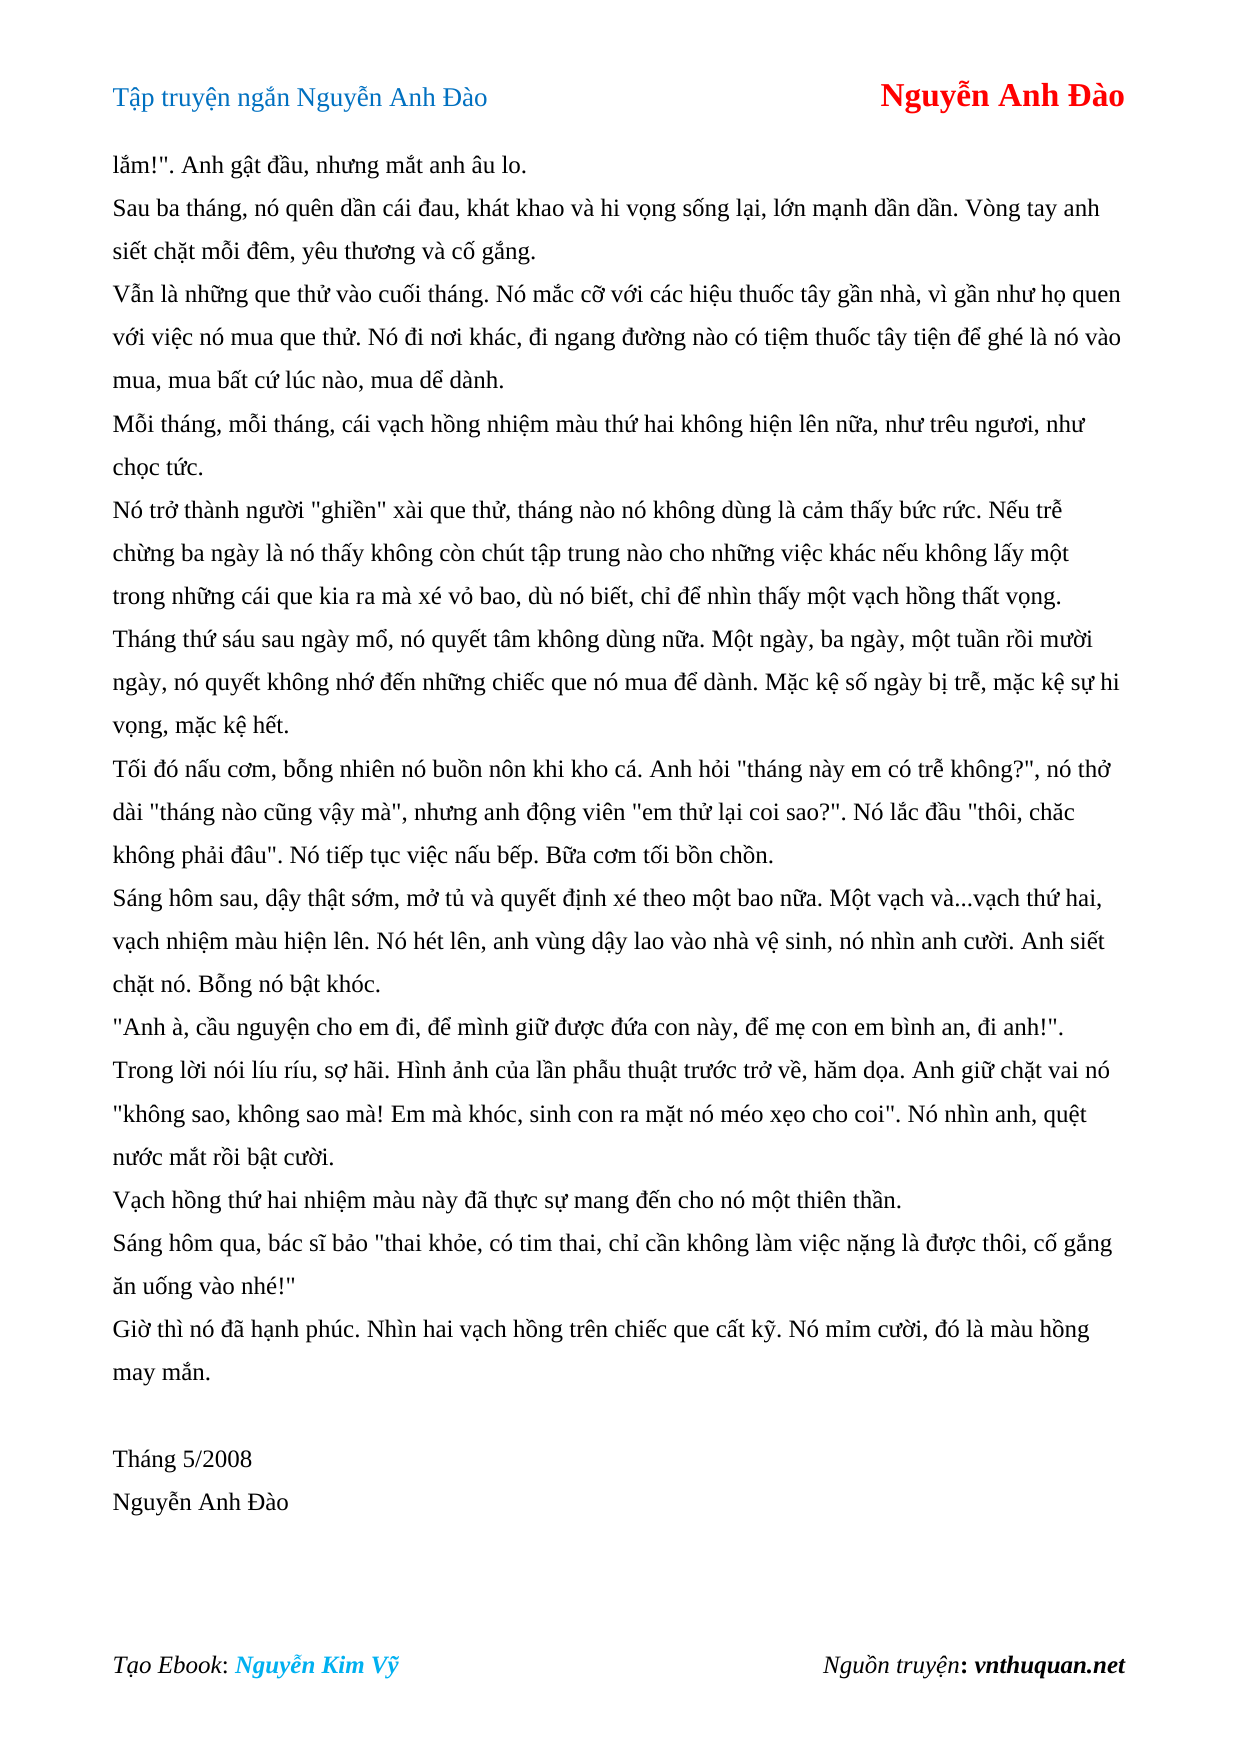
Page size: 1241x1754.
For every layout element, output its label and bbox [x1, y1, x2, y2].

text [112, 150, 1128, 1516]
